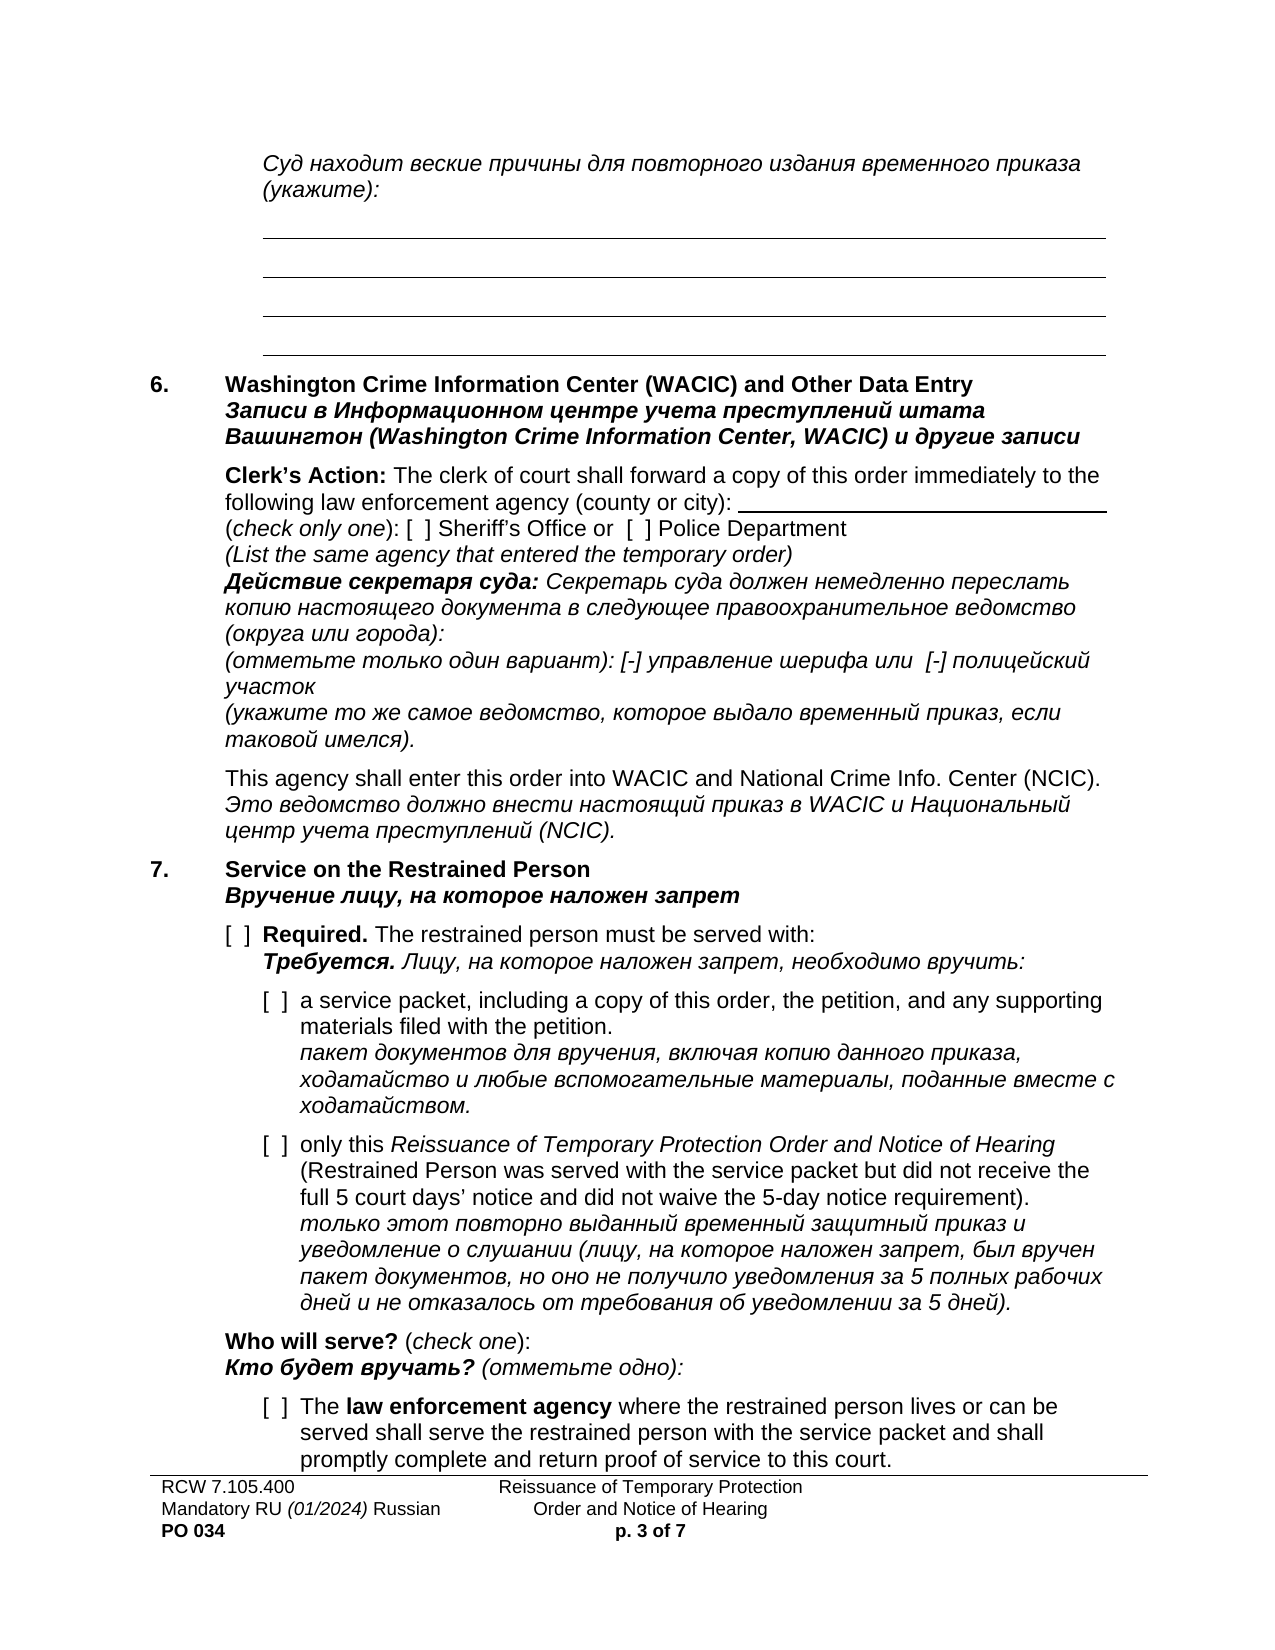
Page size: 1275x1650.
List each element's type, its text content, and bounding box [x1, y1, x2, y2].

text [ ] Required. The restrained person must be served with: [225, 921, 1125, 948]
text Суд находит веские причины для повторного издания временного приказа (укажите): [225, 150, 1125, 203]
text This agency shall enter this order into WACIC and National Crime Info. Center (NCIC). [225, 764, 1125, 791]
text Clerk’s Action: The clerk of court shall forward a copy of this order immediately to the following law enforcement agency (county or city): (check only one): [ ] Sheriff’s Office or [ ] Police Department (List the same agency that entered the temporary order) [225, 462, 1125, 568]
text 6. Washington Crime Information Center (WACIC) and Other Data Entry [150, 371, 1125, 397]
list 7. Service on the Restrained Person [150, 856, 1125, 882]
list Вручение лицу, на которое наложен запрет [150, 882, 1125, 909]
text [ ] a service packet, including a copy of this order, the petition, and any supporting materials filed with the petition. [262, 987, 1125, 1039]
text пакет документов для вручения, включая копию данного приказа, ходатайство и любые вспомогательные материалы, поданные вместе с ходатайством. [262, 1039, 1125, 1118]
text Кто будет вручать? (отметьте одно): [225, 1354, 1125, 1381]
text Who will serve? (check one): [225, 1328, 1125, 1354]
text Записи в Информационном центре учета преступлений штата Вашингтон (Washington Crime Information Center, WACIC) и другие записи [150, 397, 1125, 450]
text [ ] The law enforcement agency where the restrained person lives or can be served shall serve the restrained person with the service packet and shall promptly complete and return proof of service to this court. [262, 1393, 1125, 1472]
text только этот повторно выданный временный защитный приказ и уведомление о слушании (лицу, на которое наложен запрет, был вручен пакет документов, но оно не получило уведомления за 5 полных рабочих дней и не отказалось от требования об уведомлении за 5 дней). [262, 1210, 1125, 1315]
text Действие секретаря суда: Секретарь суда должен немедленно переслать копию настоящего документа в следующее правоохранительное ведомство (округа или города): (отметьте только один вариант): [-] управление шерифа или [-] полицейский участок (укажите то же самое ведомство, которое выдало временный приказ, если таковой имелся). [225, 568, 1125, 752]
text [ ] only this Reissuance of Temporary Protection Order and Notice of Hearing (Restrained Person was served with the service packet but did not receive the full 5 court days’ notice and did not waive the 5-day notice requirement). [262, 1131, 1125, 1210]
text Это ведомство должно внести настоящий приказ в WACIC и Национальный центр учета преступлений (NCIC). [225, 791, 1125, 844]
text Требуется. Лицу, на которое наложен запрет, необходимо вручить: [225, 948, 1125, 974]
